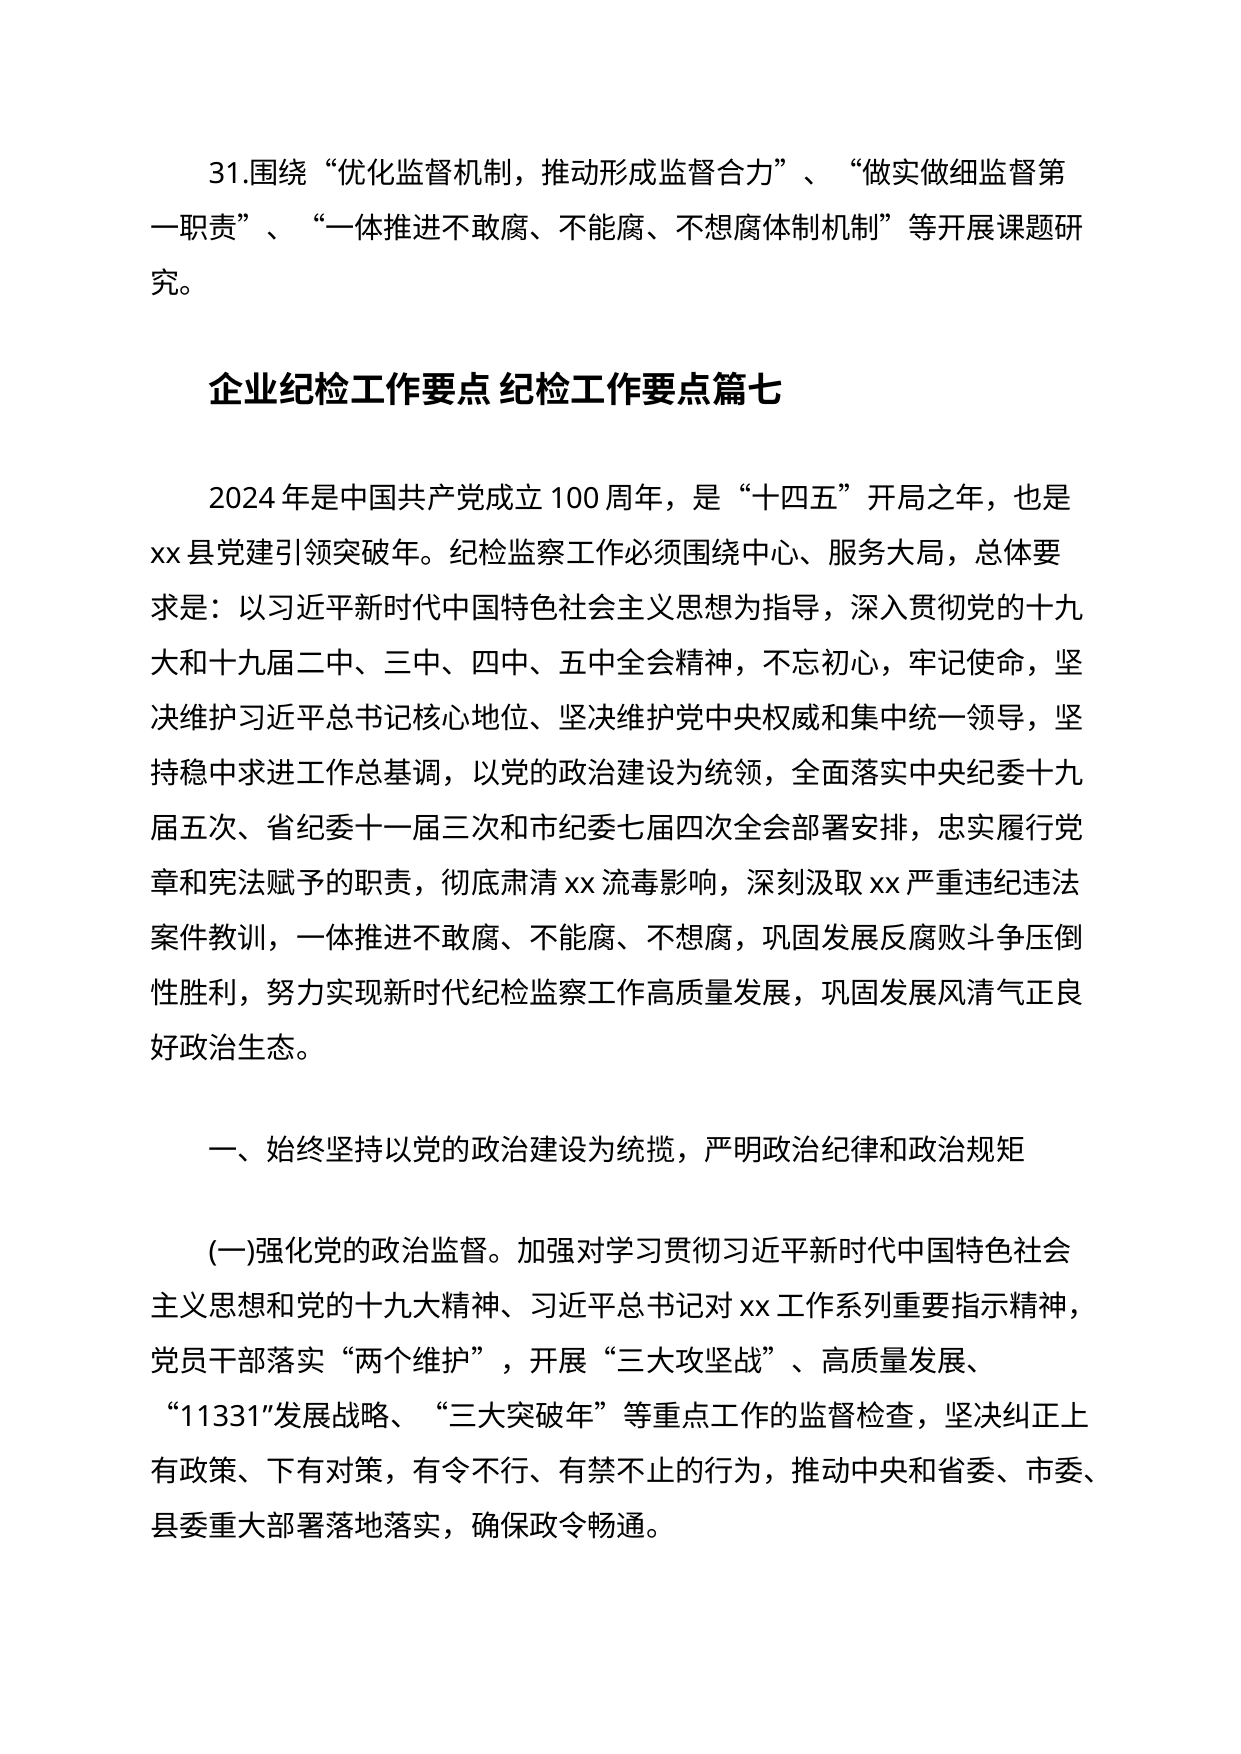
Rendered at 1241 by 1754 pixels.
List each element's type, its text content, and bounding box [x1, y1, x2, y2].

text 一、始终坚持以党的政治建设为统揽，严明政治纪律和政治规矩 [150, 1126, 1090, 1168]
text 2024年是中国共产党成立100周年，是“十四五”开局之年，也是xx县党建引领突破年。纪检监察工作必须围绕中心、服务大局，总体要求是：以习近平新时代中国特色社会主义思想为指导，深入贯彻党的十九大和十九届二中、三中、四中、五中全会精神，不忘初心，牢记使命，坚决维护习近平总书记核心地位、坚决维护党中央权威和集中统一领导，坚持稳中求进工作总基调，以党的政治建设为统领，全面落实中央纪委十九届五次、省纪委十一届三次和市纪委七届四次全会部署安排，忠实履行党章和宪法赋予的职责，彻底肃清xx流毒影响，深刻汲取xx严重违纪违法案件教训，一体推进不敢腐、不能腐、不想腐，巩固发展反腐败斗争压倒性胜利，努力实现新时代纪检监察工作高质量发展，巩固发展风清气正良好政治生态。 [150, 475, 1090, 1067]
text 企业纪检工作要点 纪检工作要点篇七 [150, 362, 1090, 413]
text 31.围绕“优化监督机制，推动形成监督合力”、“做实做细监督第一职责”、“一体推进不敢腐、不能腐、不想腐体制机制”等开展课题研究。 [150, 150, 1090, 302]
text (一)强化党的政治监督。加强对学习贯彻习近平新时代中国特色社会主义思想和党的十九大精神、习近平总书记对xx工作系列重要指示精神，党员干部落实“两个维护”，开展“三大攻坚战”、高质量发展、“11331”发展战略、“三大突破年”等重点工作的监督检查，坚决纠正上有政策、下有对策，有令不行、有禁不止的行为，推动中央和省委、市委、县委重大部署落地落实，确保政令畅通。 [150, 1228, 1090, 1545]
